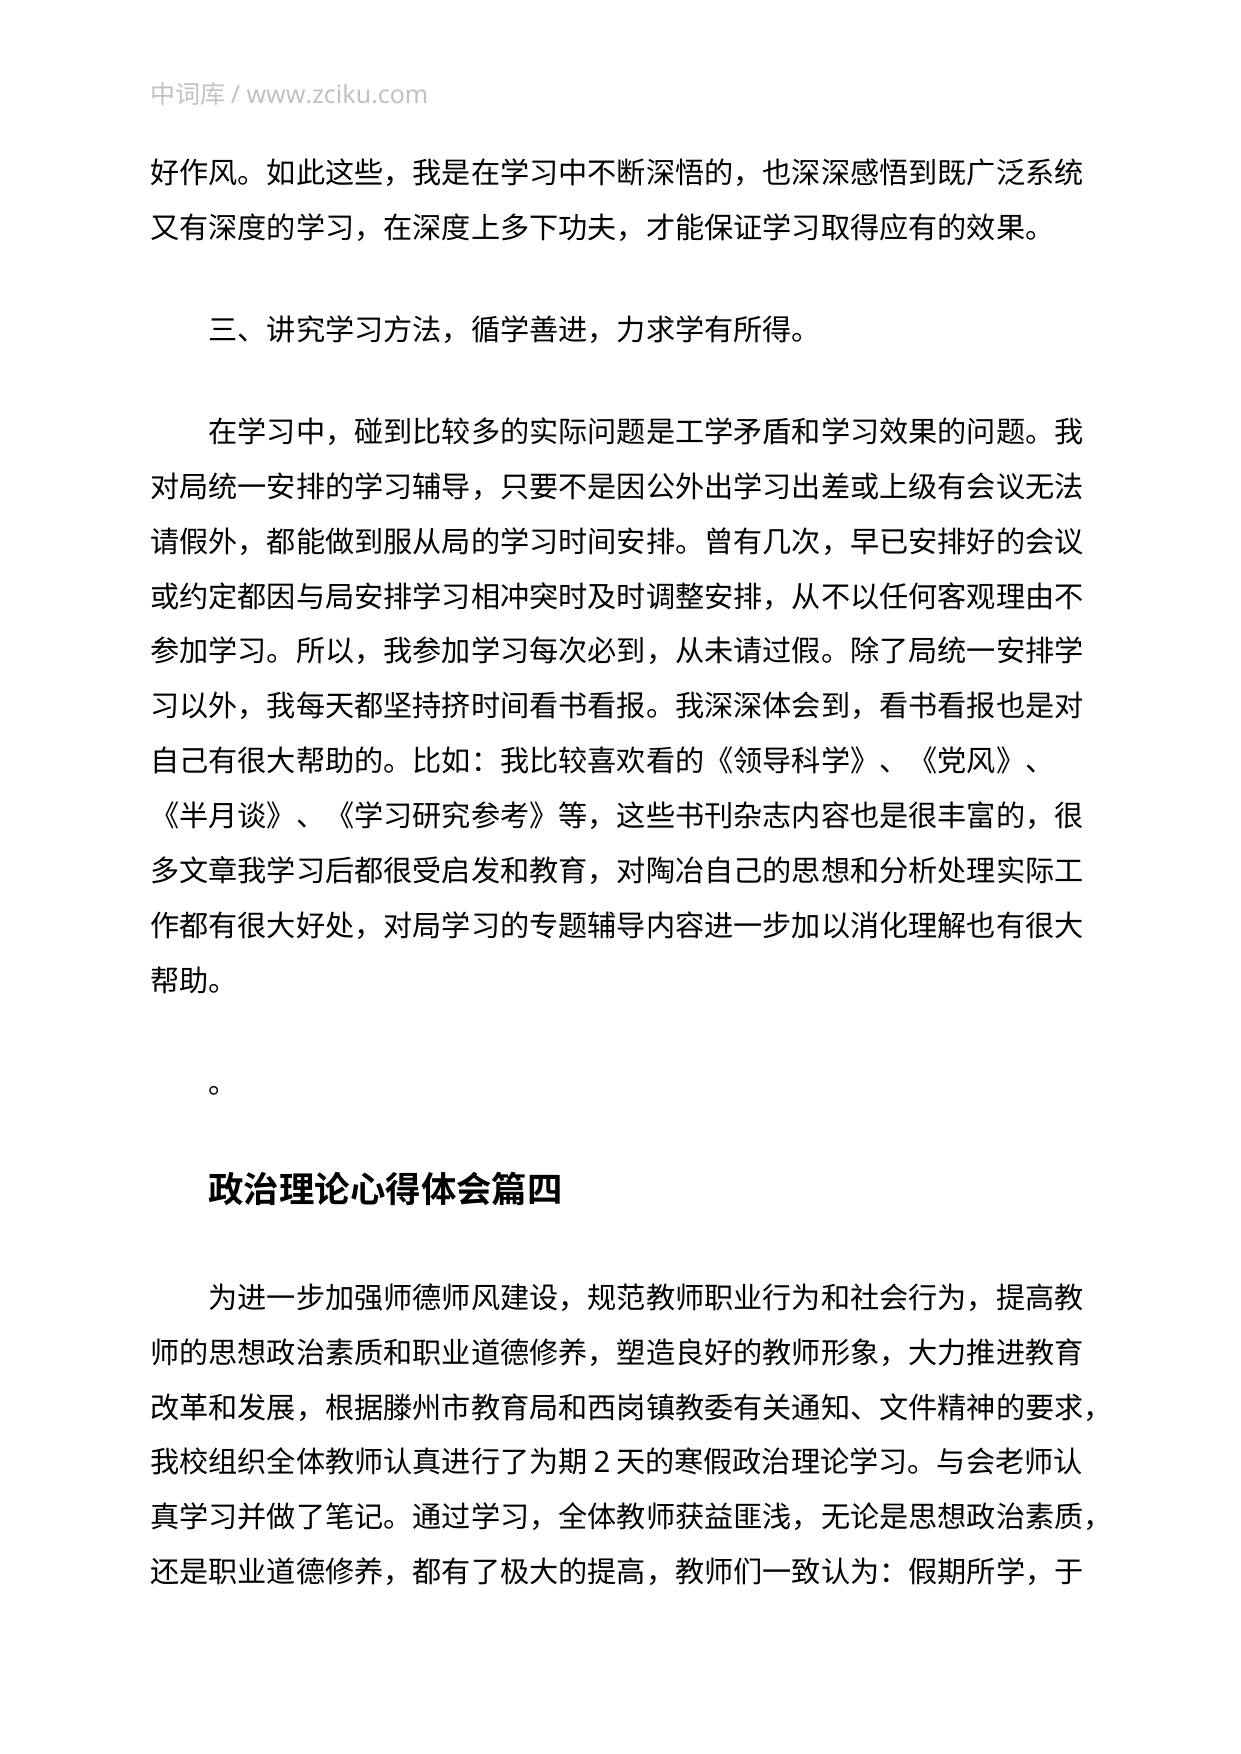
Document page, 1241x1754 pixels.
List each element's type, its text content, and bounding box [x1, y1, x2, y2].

text 政治理论心得体会篇四 [150, 1161, 1090, 1212]
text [150, 150, 1090, 247]
text 。 [150, 1059, 1090, 1101]
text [150, 1274, 1090, 1591]
text 三、讲究学习方法，循学善进，力求学有所得。 [150, 307, 1090, 349]
text 在学习中，碰到比较多的实际问题是工学矛盾和学习效果的问题。我对局统一安排的学习辅导，只要不是因公外出学习出差或上级有会议无法请假外，都能做到服从局的学习时间安排。曾有几次，早已安排好的会议或约定都因与局安排学习相冲突时及时调整安排，从不以任何客观理由不参加学习。所以，我参加学习每次必到，从未请过假。除了局统一安排学习以外，我每天都坚持挤时间看书看报。我深深体会到，看书看报也是对自己有很大帮助的。比如：我比较喜欢看的《领导科学》、《党风》、《半月谈》、《学习研究参考》等，这些书刊杂志内容也是很丰富的，很多文章我学习后都很受启发和教育，对陶冶自己的思想和分析处理实际工作都有很大好处，对局学习的专题辅导内容进一步加以消化理解也有很大帮助。 [150, 408, 1090, 1000]
